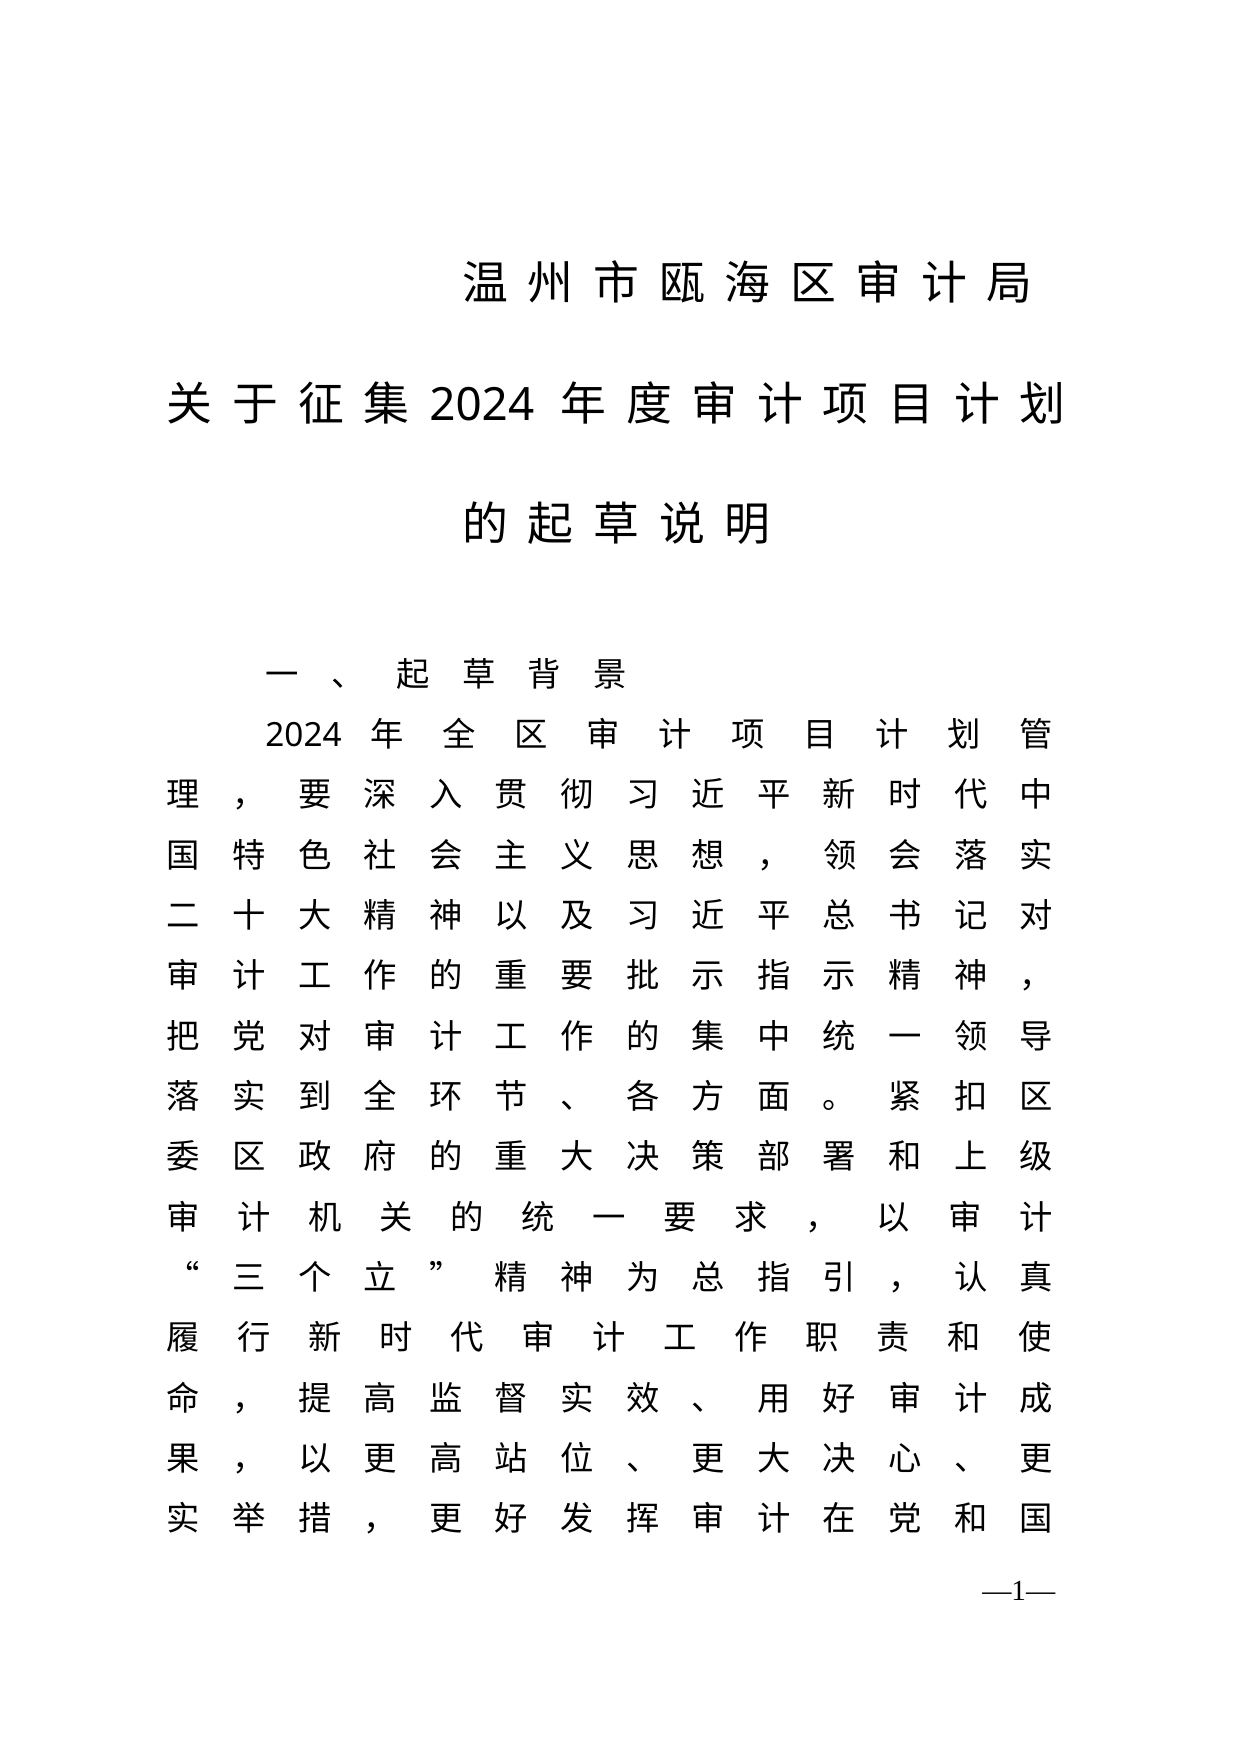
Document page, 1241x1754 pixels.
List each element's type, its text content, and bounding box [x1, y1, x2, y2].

list 一、起草背景 [167, 642, 1085, 702]
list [167, 702, 1085, 1546]
text 温州市瓯海区审计局 [167, 219, 1085, 340]
text 关于征集2024年度审计项目计划的起草说明 [167, 340, 1085, 581]
